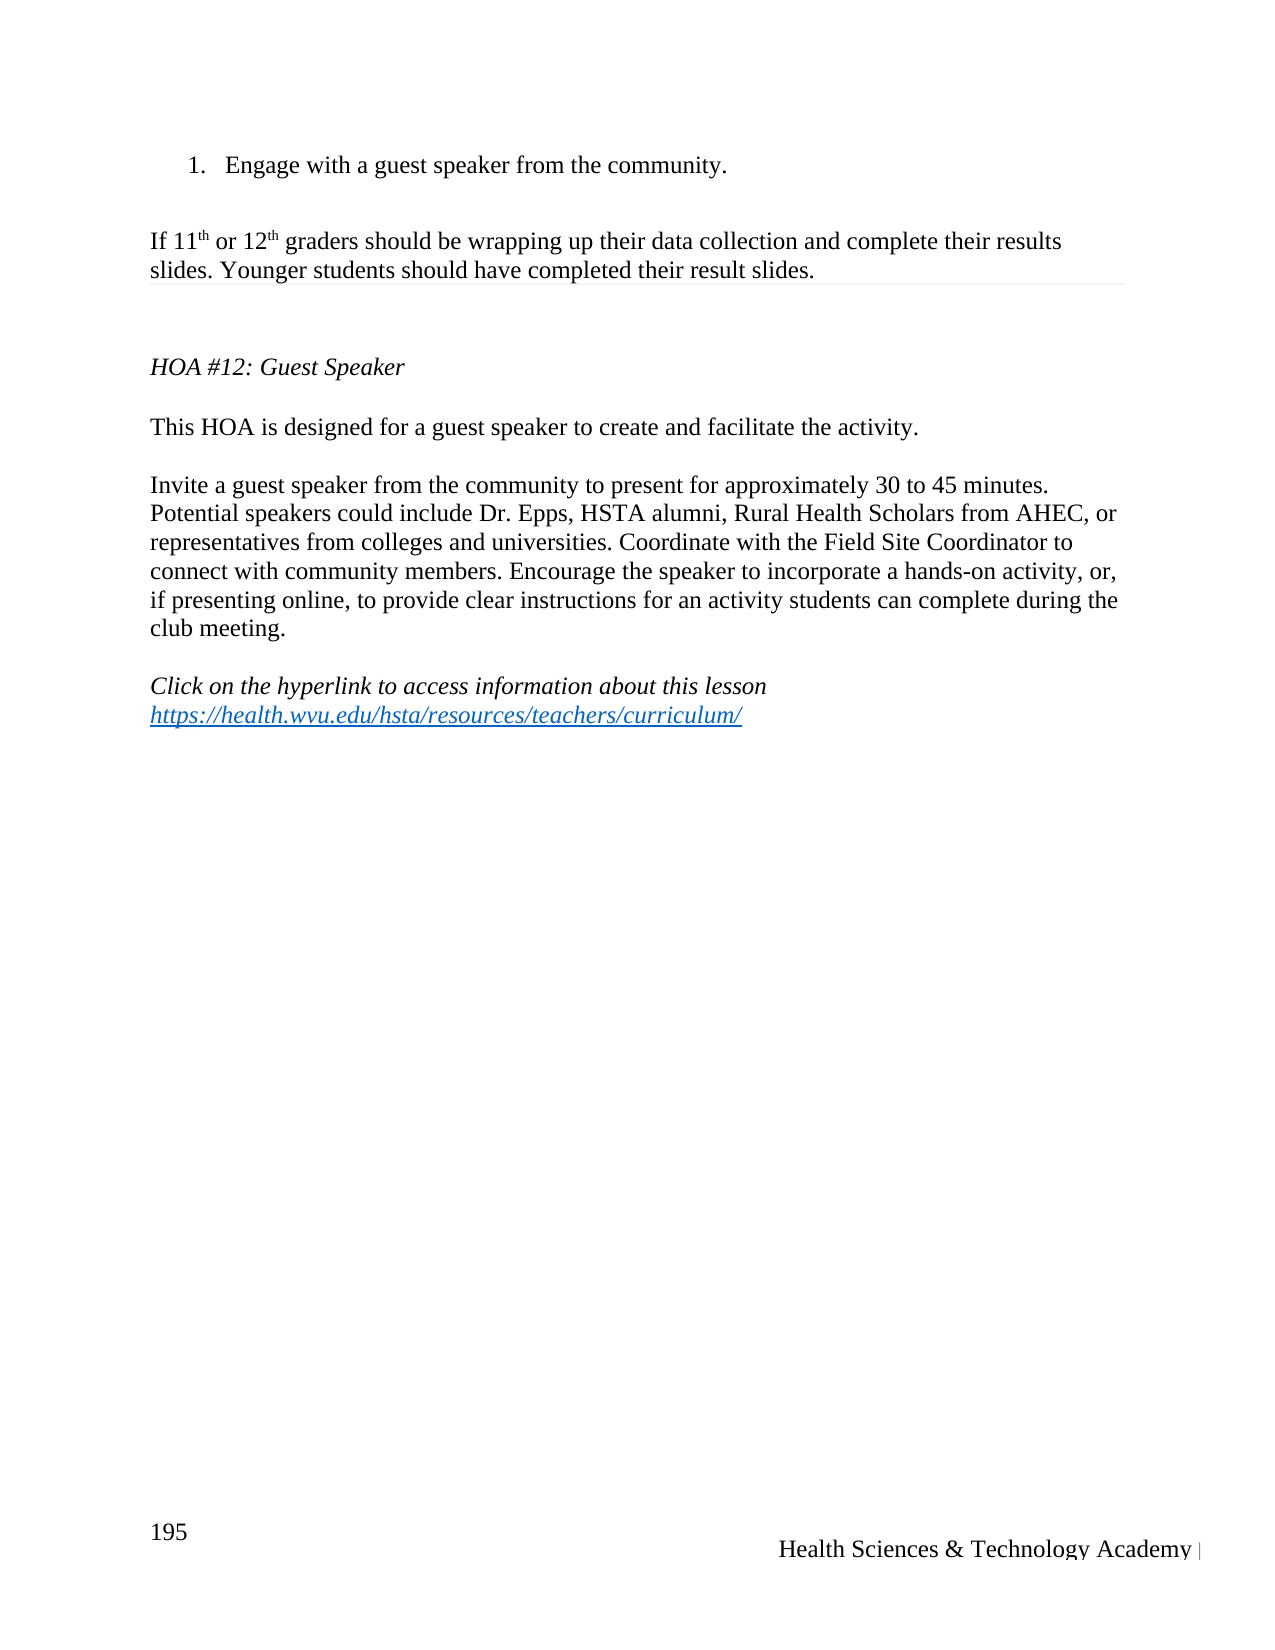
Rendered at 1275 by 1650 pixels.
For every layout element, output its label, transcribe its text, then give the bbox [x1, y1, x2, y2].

text Click on the hyperlink to access information about this lesson https://health.wvu.edu/hsta/resources/teachers/curriculum/ [150, 671, 1125, 729]
text This HOA is designed for a guest speaker to create and facilitate the activity. [150, 412, 1125, 441]
subtitle HOA #12: Guest Speaker [150, 352, 1125, 381]
text Invite a guest speaker from the community to present for approximately 30 to 45 minutes. Potential speakers could include Dr. Epps, HSTA alumni, Rural Health Scholars from AHEC, or representatives from colleges and universities. Coordinate with the Field Site Coordinator to connect with community members. Encourage the speaker to incorporate a hands-on activity, or, if presenting online, to provide clear instructions for an activity students can complete during the club meeting. [150, 470, 1125, 642]
list Engage with a guest speaker from the community. [187, 150, 1125, 179]
text If 11th or 12th graders should be wrapping up their data collection and complete their results slides. Younger students should have completed their result slides. [150, 226, 1125, 283]
